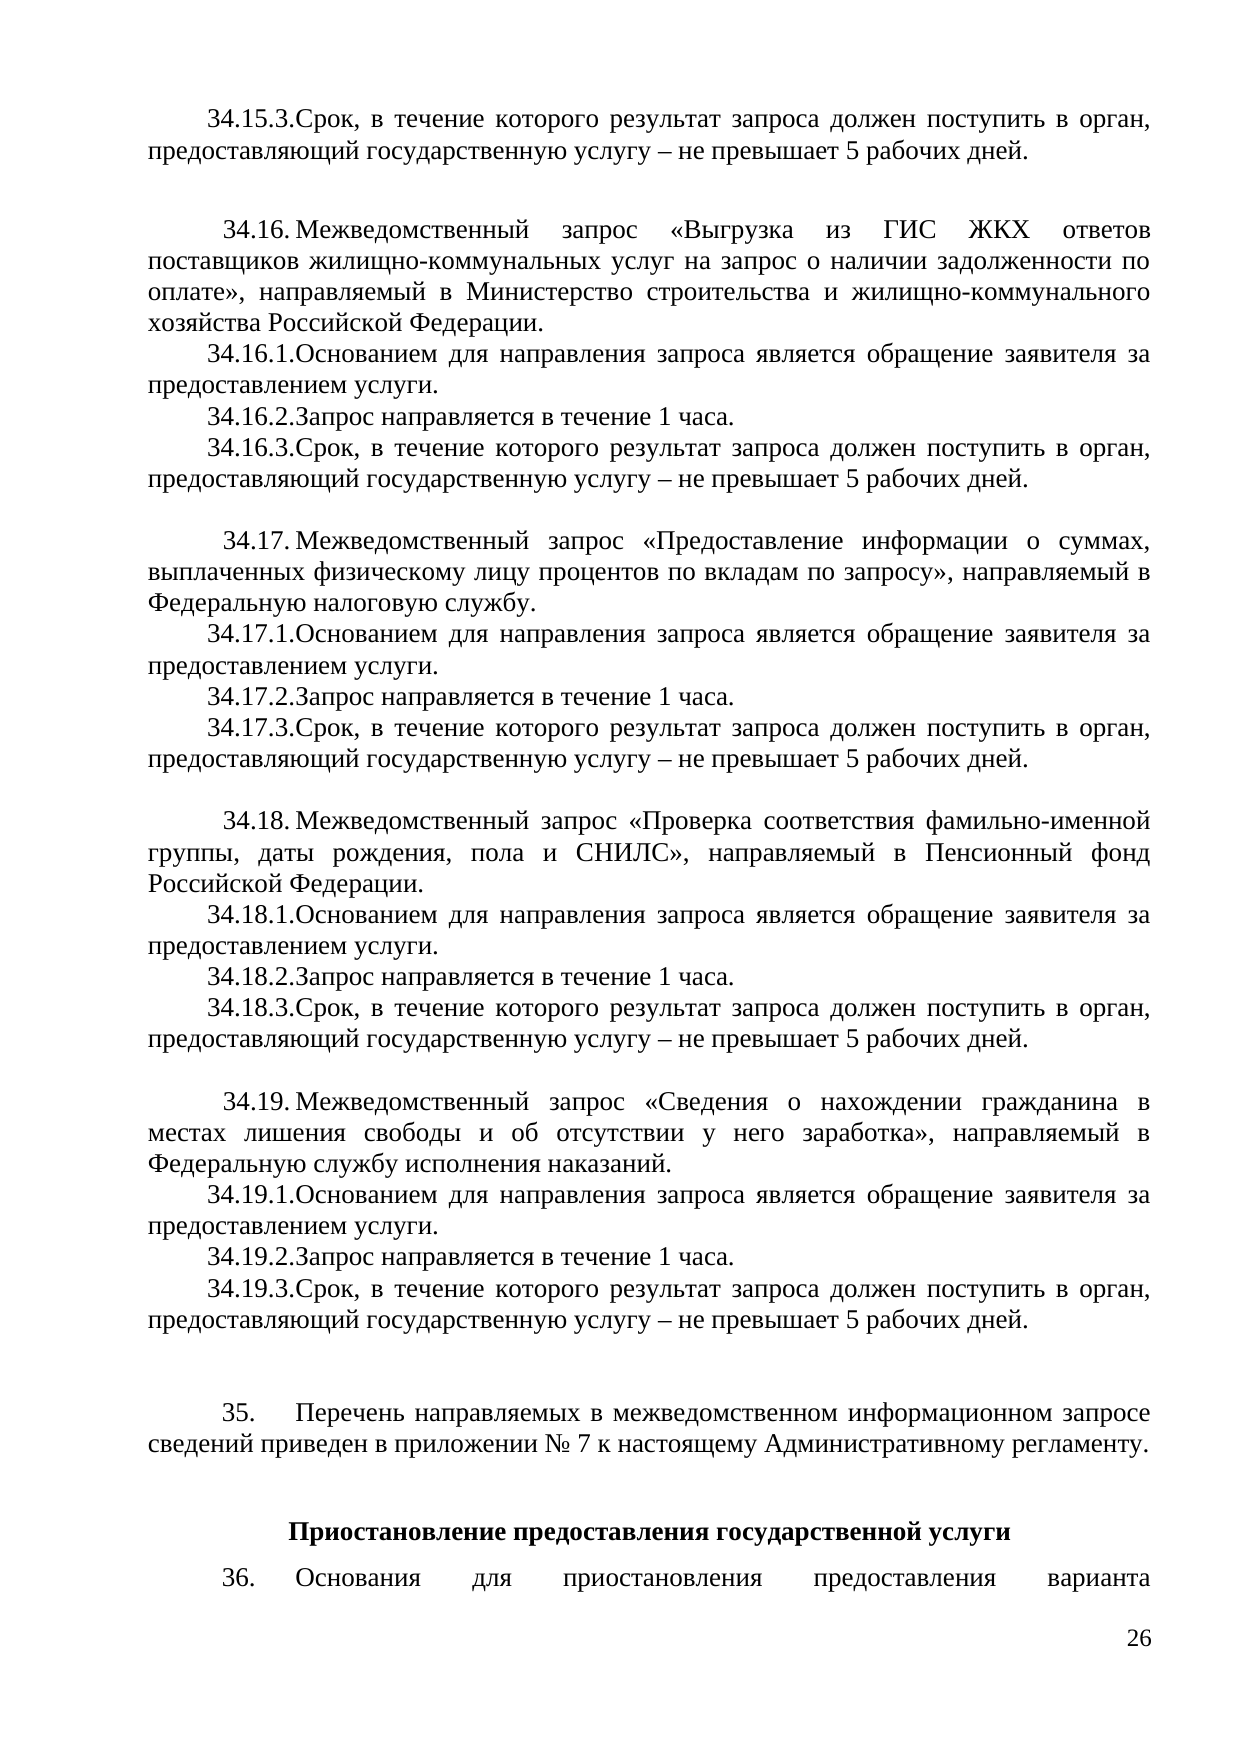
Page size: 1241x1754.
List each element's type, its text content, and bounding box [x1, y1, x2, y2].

list Перечень направляемых в межведомственном информационном запросе сведений приведен в приложении № 7 к настоящему Административному регламенту. [148, 1396, 1152, 1458]
list Основанием для направления запроса является обращение заявителя за предоставлением услуги. [148, 618, 1152, 680]
list Основанием для направления запроса является обращение заявителя за предоставлением услуги. [148, 1178, 1152, 1241]
list Основанием для направления запроса является обращение заявителя за предоставлением услуги. [148, 898, 1152, 960]
list Межведомственный запрос «Выгрузка из ГИС ЖКХ ответов поставщиков жилищно-коммунальных услуг на запрос о наличии задолженности по оплате», направляемый в Министерство строительства и жилищно-коммунального хозяйства Российской Федерации. [148, 213, 1152, 337]
list Межведомственный запрос «Предоставление информации о суммах, выплаченных физическому лицу процентов по вкладам по запросу», направляемый в Федеральную налоговую службу. [148, 524, 1152, 618]
list Межведомственный запрос «Проверка соответствия фамильно-именной группы, даты рождения, пола и СНИЛС», направляемый в Пенсионный фонд Российской Федерации. [148, 804, 1152, 898]
subtitle Приостановление предоставления государственной услуги [148, 1515, 1152, 1546]
list Срок, в течение которого результат запроса должен поступить в орган, предоставляющий государственную услугу – не превышает 5 рабочих дней. [148, 711, 1152, 773]
list Запрос направляется в течение 1 часа. [148, 399, 1152, 431]
list Срок, в течение которого результат запроса должен поступить в орган, предоставляющий государственную услугу – не превышает 5 рабочих дней. [148, 991, 1152, 1054]
list Запрос направляется в течение 1 часа. [148, 960, 1152, 991]
list Межведомственный запрос «Сведения о нахождении гражданина в местах лишения свободы и об отсутствии у него заработка», направляемый в Федеральную службу исполнения наказаний. [148, 1085, 1152, 1178]
list Срок, в течение которого результат запроса должен поступить в орган, предоставляющий государственную услугу – не превышает 5 рабочих дней. [148, 1272, 1152, 1334]
list Срок, в течение которого результат запроса должен поступить в орган, предоставляющий государственную услугу – не превышает 5 рабочих дней. [148, 103, 1152, 165]
list Основанием для направления запроса является обращение заявителя за предоставлением услуги. [148, 337, 1152, 399]
list Запрос направляется в течение 1 часа. [148, 680, 1152, 711]
list Запрос направляется в течение 1 часа. [148, 1241, 1152, 1272]
list Срок, в течение которого результат запроса должен поступить в орган, предоставляющий государственную услугу – не превышает 5 рабочих дней. [148, 431, 1152, 493]
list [148, 1561, 1152, 1592]
